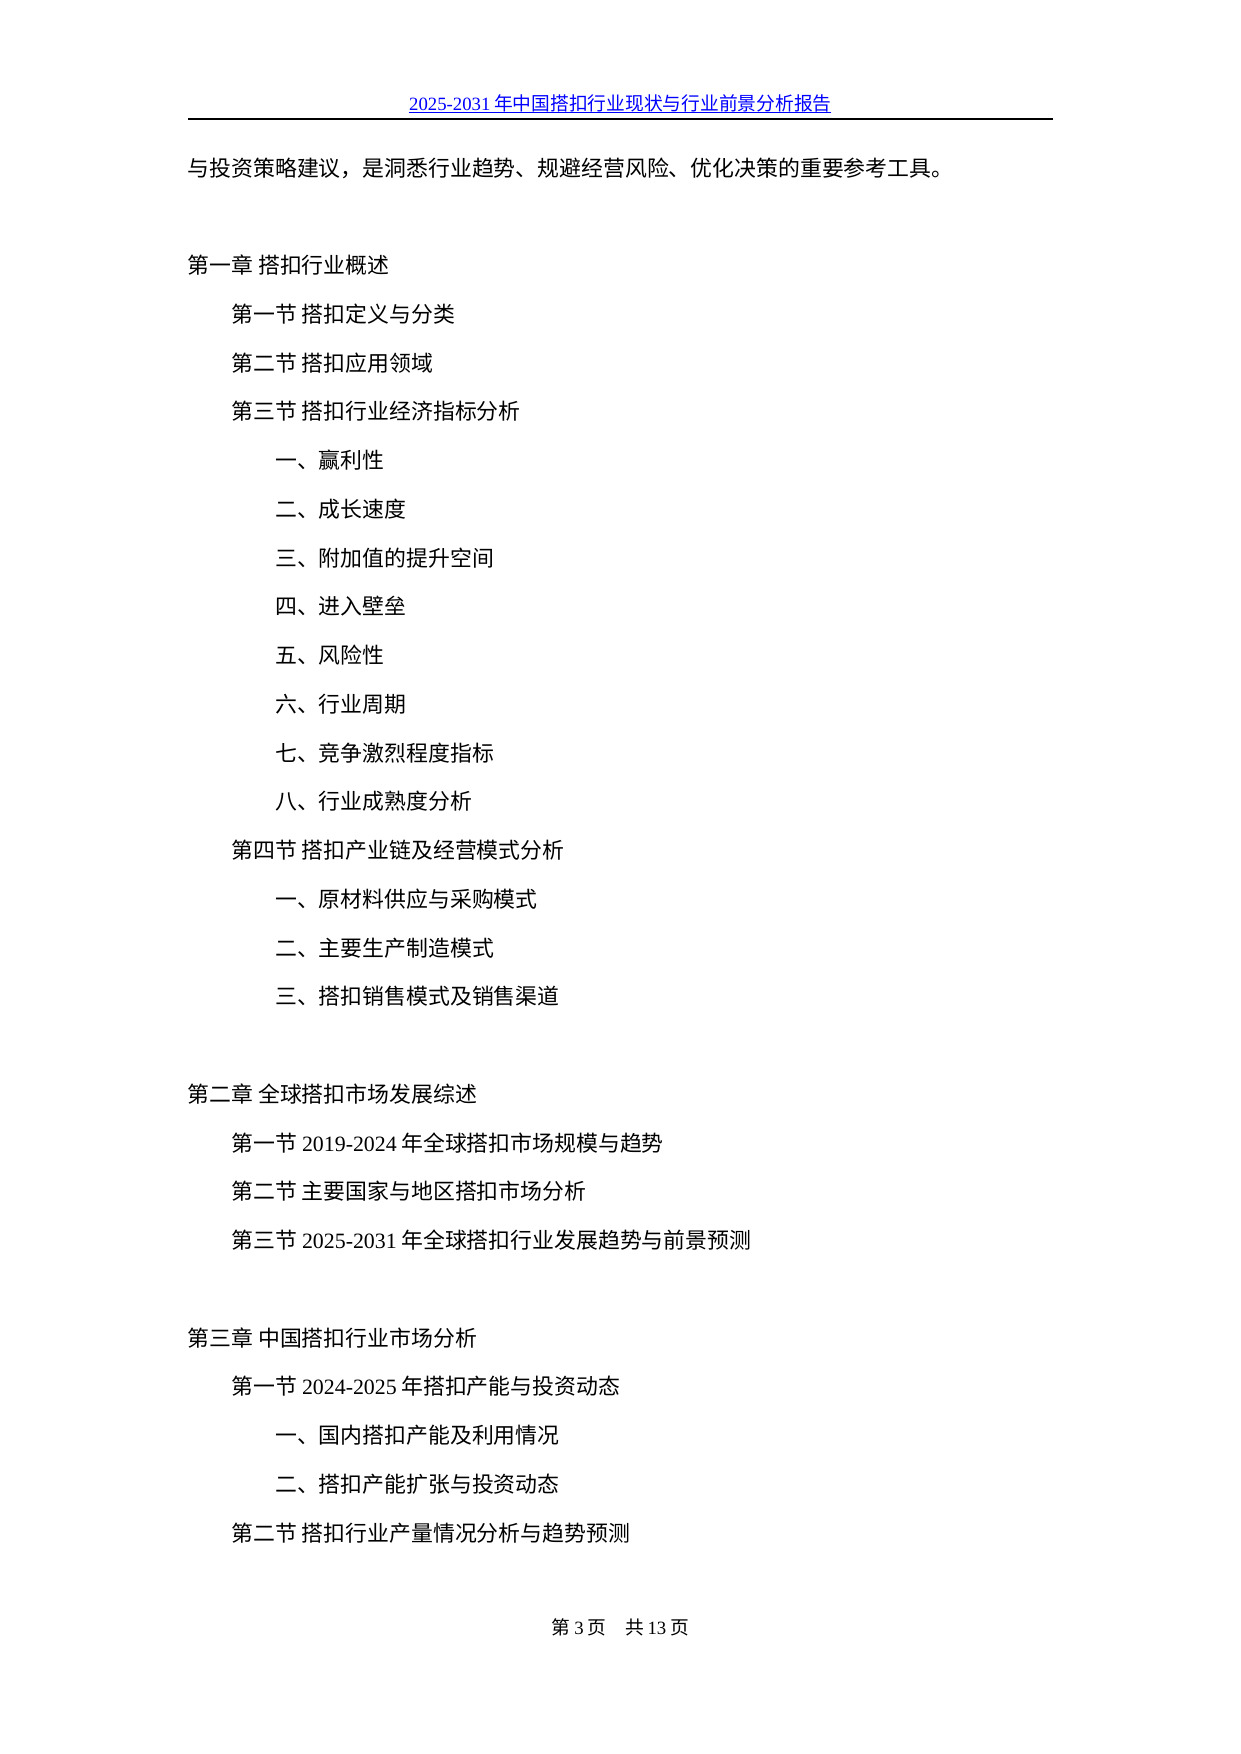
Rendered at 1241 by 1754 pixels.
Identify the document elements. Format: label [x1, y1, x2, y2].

text [187, 150, 1053, 1548]
